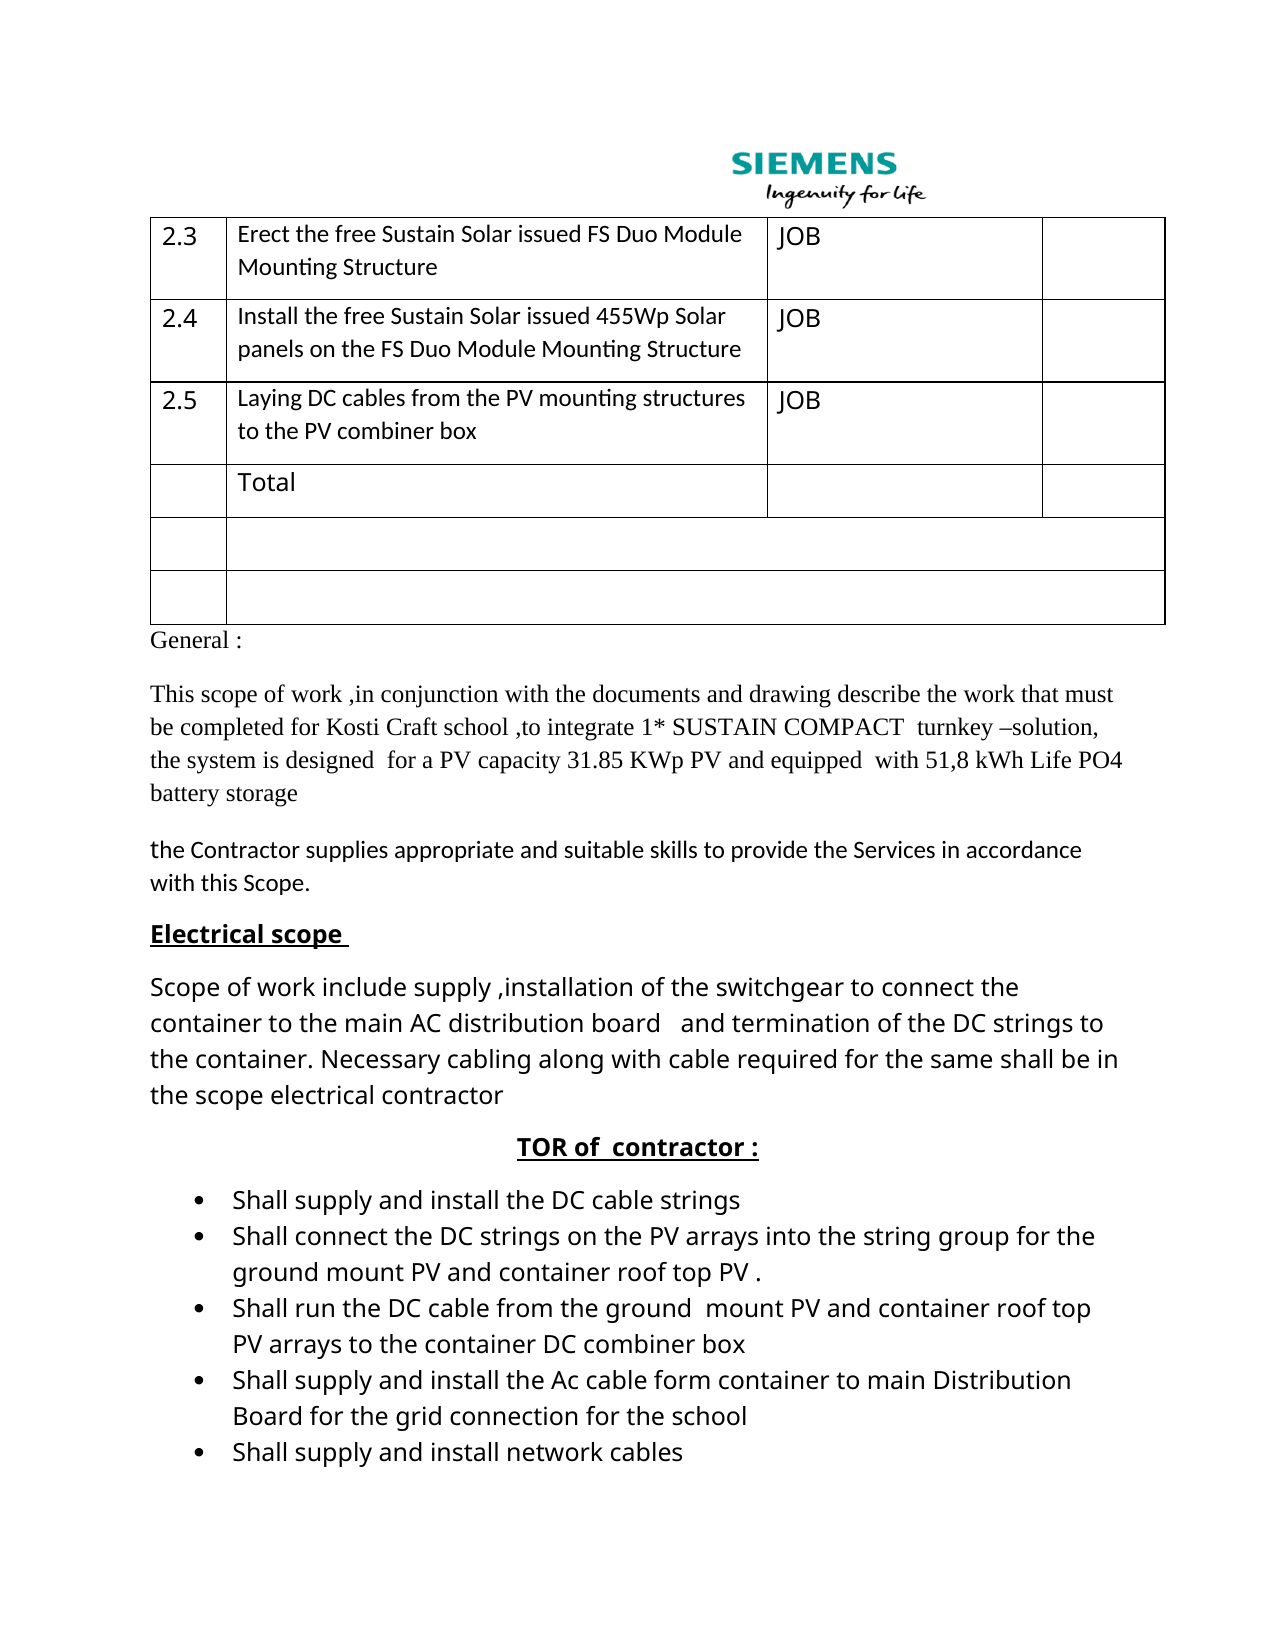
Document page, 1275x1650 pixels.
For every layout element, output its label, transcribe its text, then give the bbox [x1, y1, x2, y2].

text TOR of contractor : [150, 1130, 1125, 1164]
table_cell Erect the free Sustain Solar issued FS Duo Module Mounting Structure [227, 218, 767, 299]
list Shall supply and install the DC cable strings [194, 1183, 1125, 1217]
list Shall run the DC cable from the ground mount PV and container roof top PV arrays to the container DC combiner box [194, 1291, 1125, 1361]
list Shall supply and install the Ac cable form container to main Distribution Board for the grid connection for the school [194, 1363, 1125, 1433]
text the Contractor supplies appropriate and suitable skills to provide the Services in accordance with this Scope. [150, 832, 1125, 898]
table_cell [1043, 300, 1164, 381]
table_cell 2.4 [151, 300, 226, 381]
table_cell [1043, 218, 1164, 299]
table_cell [151, 465, 226, 517]
table_cell JOB [768, 300, 1042, 381]
text This scope of work ,in conjunction with the documents and drawing describe the work that must be completed for Kosti Craft school ,to integrate 1* SUSTAIN COMPACT turnkey –solution, the system is designed for a PV capacity 31.85 KWp PV and equipped with 51,8 kWh Life PO4 battery storage [150, 679, 1125, 807]
table_cell [1043, 383, 1164, 463]
table_cell Total [227, 465, 767, 517]
table_cell [227, 571, 1164, 624]
table_cell 2.3 [151, 218, 226, 299]
table_cell [151, 518, 226, 570]
table_cell [768, 465, 1042, 517]
table_cell JOB [768, 383, 1042, 463]
picture [707, 131, 948, 217]
table_cell [151, 571, 226, 624]
list Shall connect the DC strings on the PV arrays into the string group for the ground mount PV and container roof top PV . [194, 1219, 1125, 1289]
table_cell Laying DC cables from the PV mounting structures to the PV combiner box [227, 383, 767, 463]
text General : [150, 625, 1125, 654]
text Scope of work include supply ,installation of the switchgear to connect the container to the main AC distribution board and termination of the DC strings to the container. Necessary cabling along with cable required for the same shall be in the scope electrical contractor [150, 969, 1125, 1111]
table_cell [1043, 465, 1164, 517]
table_cell 2.5 [151, 383, 226, 463]
list Shall supply and install network cables [194, 1435, 1125, 1469]
table_cell Install the free Sustain Solar issued 455Wp Solar panels on the FS Duo Module Mounting Structure [227, 300, 767, 381]
table_cell JOB [768, 218, 1042, 299]
table_cell [227, 518, 1164, 570]
text Electrical scope [150, 916, 1125, 951]
